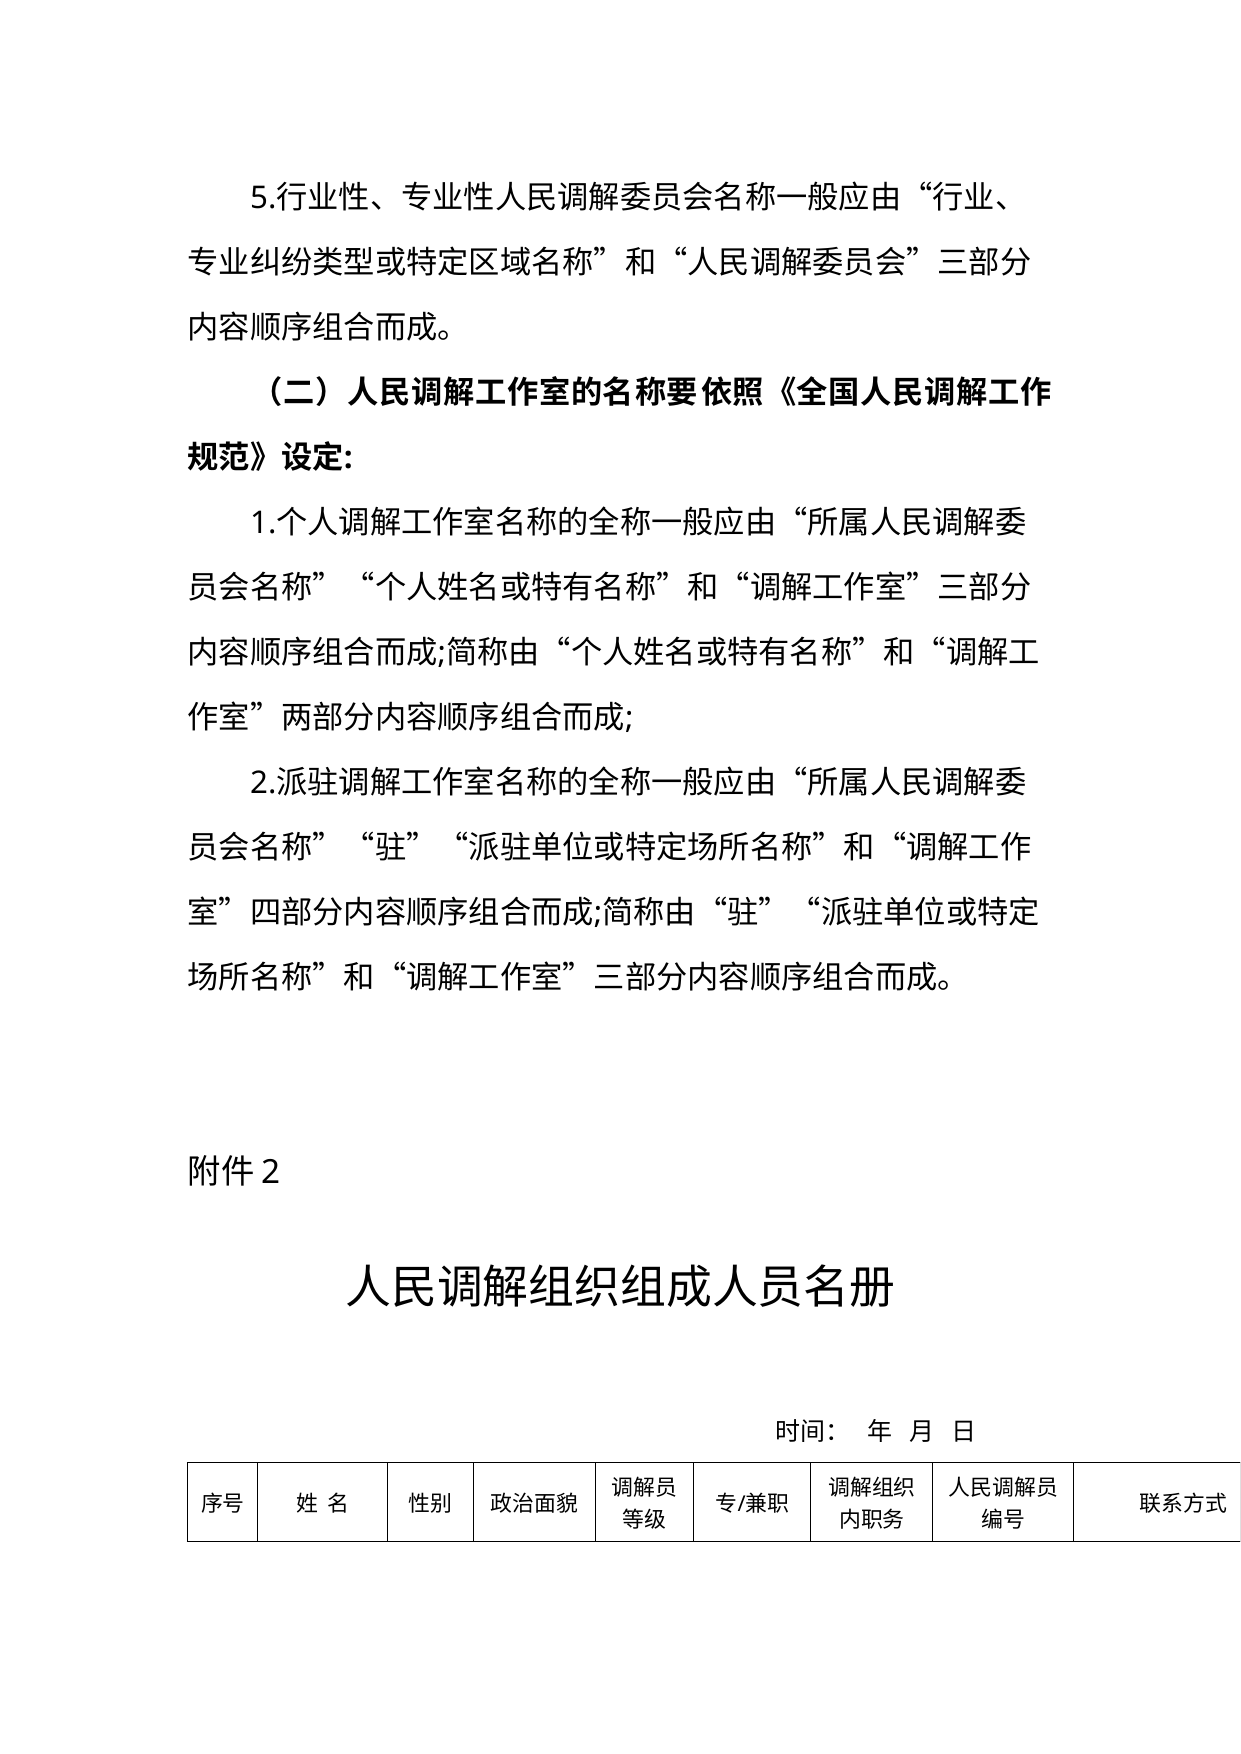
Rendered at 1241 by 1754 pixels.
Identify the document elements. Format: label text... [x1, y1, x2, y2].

text 5.行业性、专业性人民调解委员会名称一般应由“行业、专业纠纷类型或特定区域名称”和“人民调解委员会”三部分内容顺序组合而成。 [187, 162, 1053, 357]
table_header 调解组织内职务 [811, 1463, 932, 1541]
table_header 姓 名 [258, 1463, 387, 1541]
text 附件2 [187, 1137, 1053, 1202]
text （二）人民调解工作室的名称要依照《全国人民调解工作规范》设定: [187, 357, 1053, 487]
text 时间： 年 月 日 [187, 1397, 976, 1462]
text 2.派驻调解工作室名称的全称一般应由“所属人民调解委员会名称”“驻”“派驻单位或特定场所名称”和“调解工作室”四部分内容顺序组合而成;简称由“驻”“派驻单位或特定场所名称”和“调解工作室”三部分内容顺序组合而成。 [187, 747, 1053, 1007]
table_header 序号 [188, 1463, 257, 1541]
text 1.个人调解工作室名称的全称一般应由“所属人民调解委员会名称”“个人姓名或特有名称”和“调解工作室”三部分内容顺序组合而成;简称由“个人姓名或特有名称”和“调解工作室”两部分内容顺序组合而成; [187, 487, 1053, 747]
table_header 专/兼职 [694, 1463, 810, 1541]
table_header 联系方式 [1074, 1463, 1240, 1541]
table_header 性别 [388, 1463, 473, 1541]
table_header 调解员等级 [596, 1463, 693, 1541]
table_header 人民调解员编号 [933, 1463, 1073, 1541]
text 人民调解组织组成人员名册 [187, 1234, 1053, 1332]
table_header 政治面貌 [474, 1463, 595, 1541]
